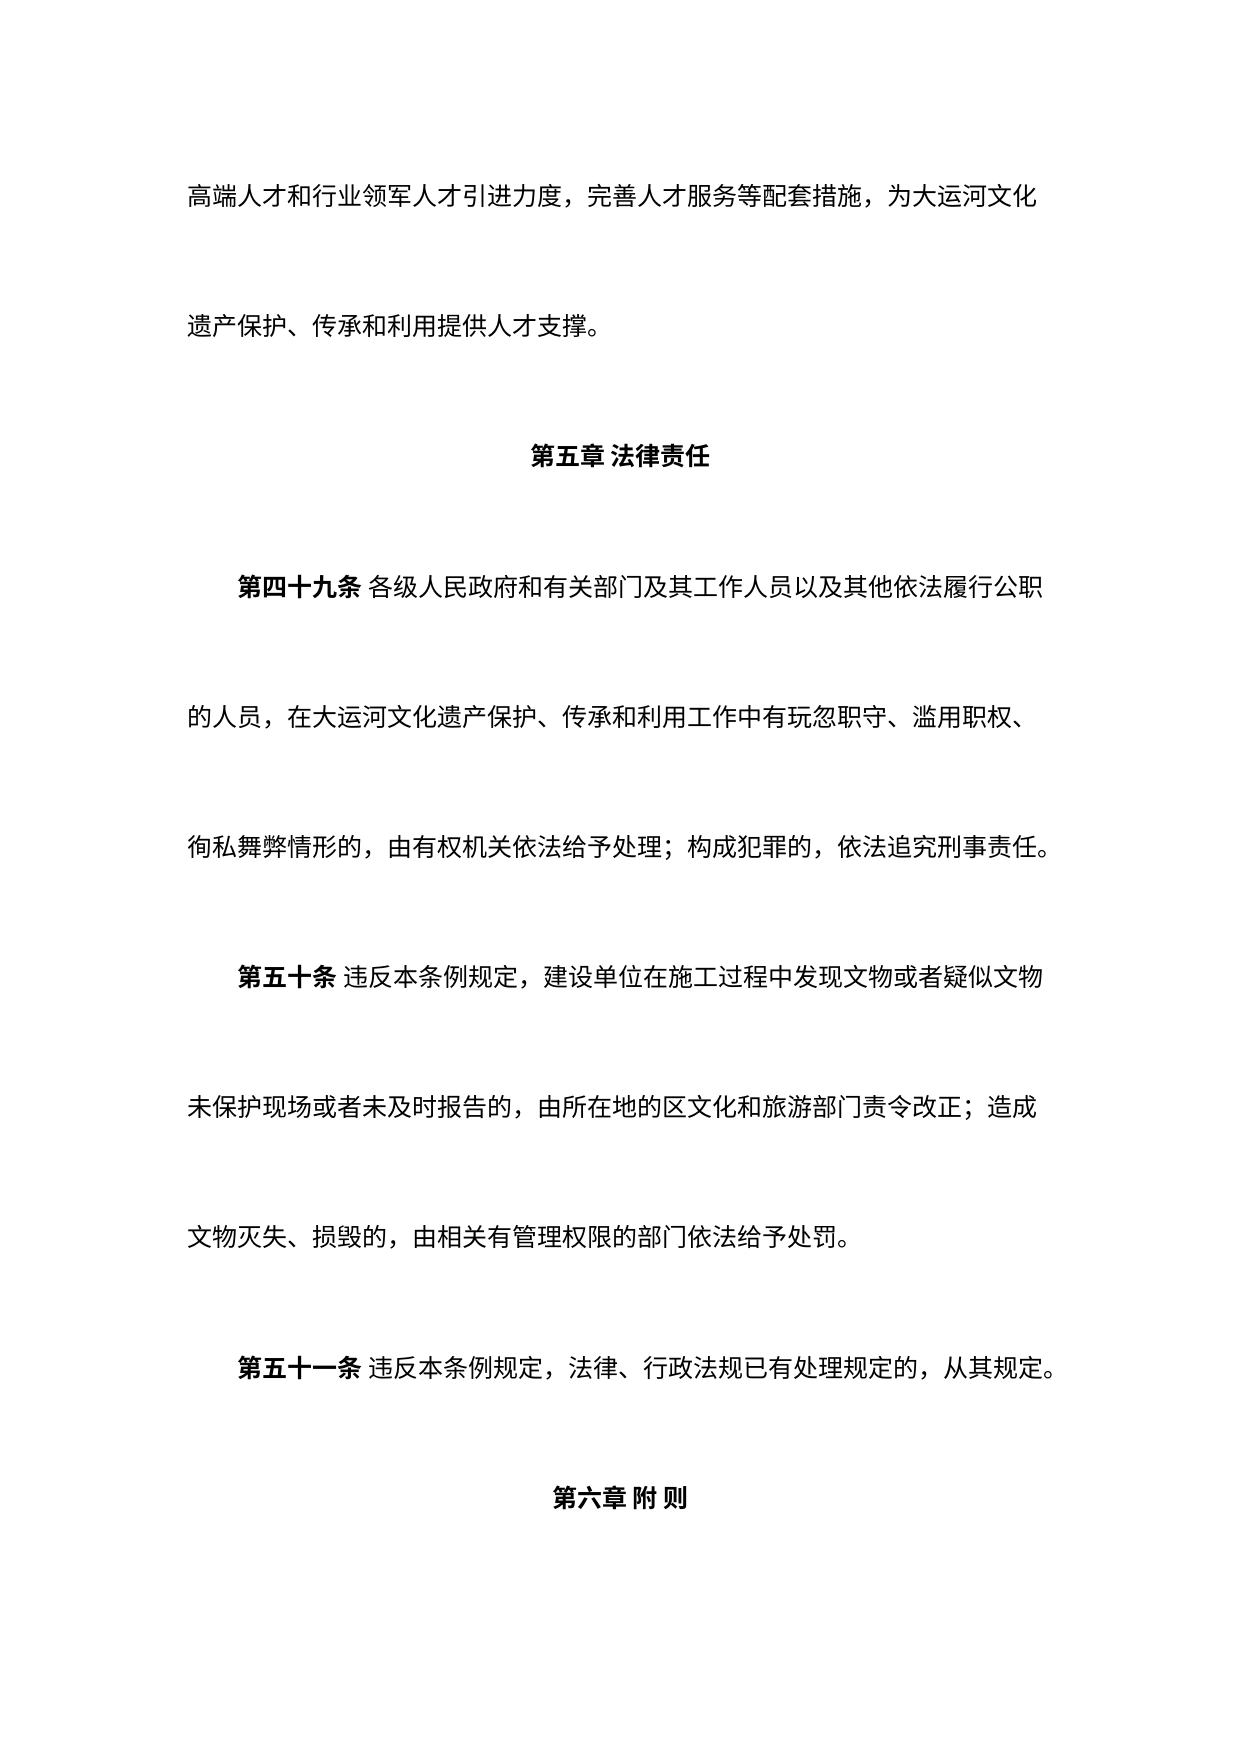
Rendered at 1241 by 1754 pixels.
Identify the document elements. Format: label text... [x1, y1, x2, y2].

text 第四十九条 各级人民政府和有关部门及其工作人员以及其他依法履行公职的人员，在大运河文化遗产保护、传承和利用工作中有玩忽职守、滥用职权、徇私舞弊情形的，由有权机关依法给予处理；构成犯罪的，依法追究刑事责任。 [187, 553, 1053, 878]
text 第六章 附 则 [187, 1464, 1053, 1529]
text 第五章 法律责任 [187, 422, 1053, 487]
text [187, 162, 1053, 357]
text 第五十条 违反本条例规定，建设单位在施工过程中发现文物或者疑似文物未保护现场或者未及时报告的，由所在地的区文化和旅游部门责令改正；造成文物灭失、损毁的，由相关有管理权限的部门依法给予处罚。 [187, 943, 1053, 1268]
text 第五十一条 违反本条例规定，法律、行政法规已有处理规定的，从其规定。 [187, 1334, 1053, 1399]
